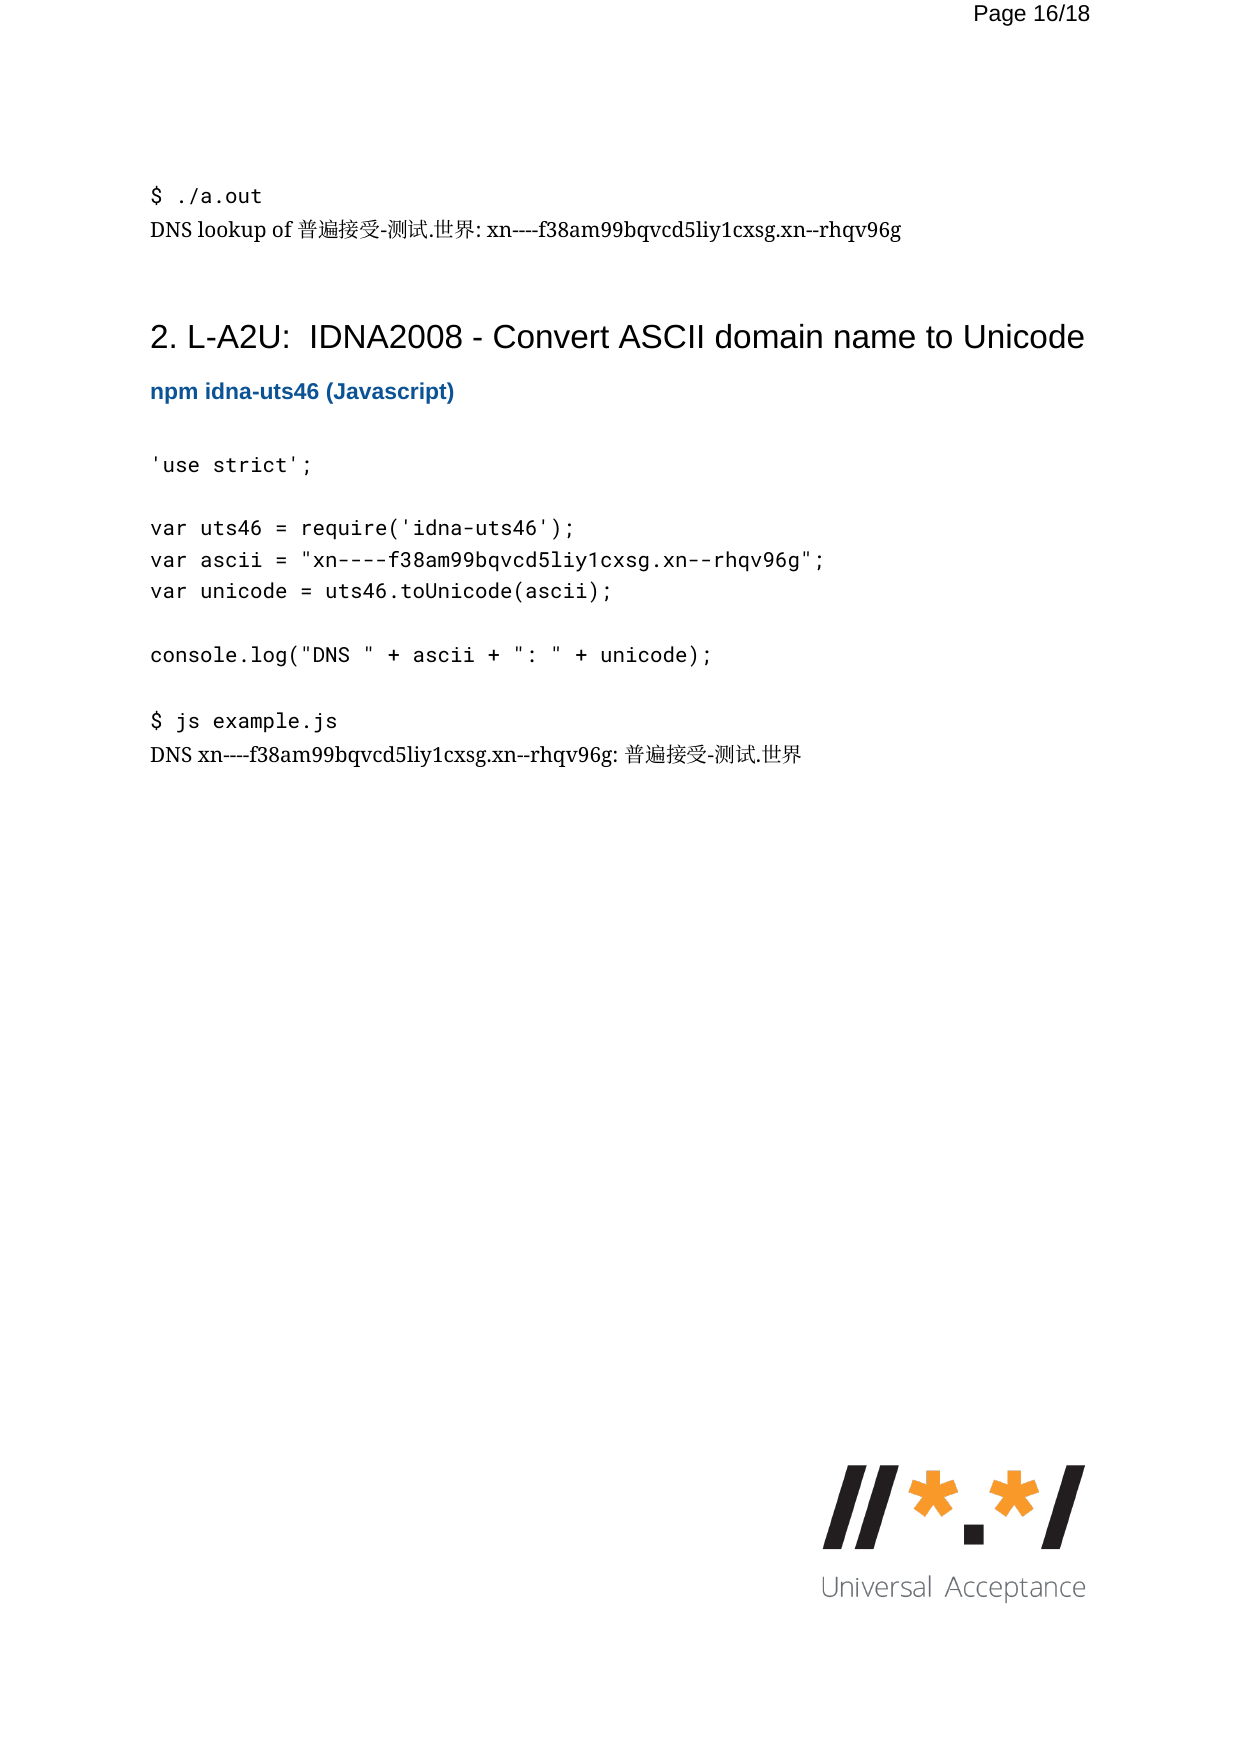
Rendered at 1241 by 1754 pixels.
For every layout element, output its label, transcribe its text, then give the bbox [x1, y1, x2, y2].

text var uts46 = require('idna-uts46'); [150, 514, 1090, 541]
subtitle 2. L-A2U: IDNA2008 - Convert ASCII domain name to Unicode [150, 317, 1090, 355]
text console.log("DNS " + ascii + ": " + unicode); [150, 640, 1090, 668]
text var unicode = uts46.toUnicode(ascii); [150, 577, 1090, 604]
text $ js example.js [150, 706, 1090, 734]
text var ascii = "xn----f38am99bqvcd5liy1cxsg.xn--rhqv96g"; [150, 546, 1090, 573]
subtitle npm idna-uts46 (Javascript) [150, 378, 1090, 404]
text DNS xn----f38am99bqvcd5liy1cxsg.xn--rhqv96g: 普遍接受-测试.世界 [150, 738, 1090, 768]
text 'use strict'; [150, 451, 1090, 478]
text $ ./a.out [150, 182, 1090, 209]
picture [816, 1455, 1091, 1606]
text DNS lookup of 普遍接受-测试.世界: xn----f38am99bqvcd5liy1cxsg.xn--rhqv96g [150, 213, 1090, 243]
